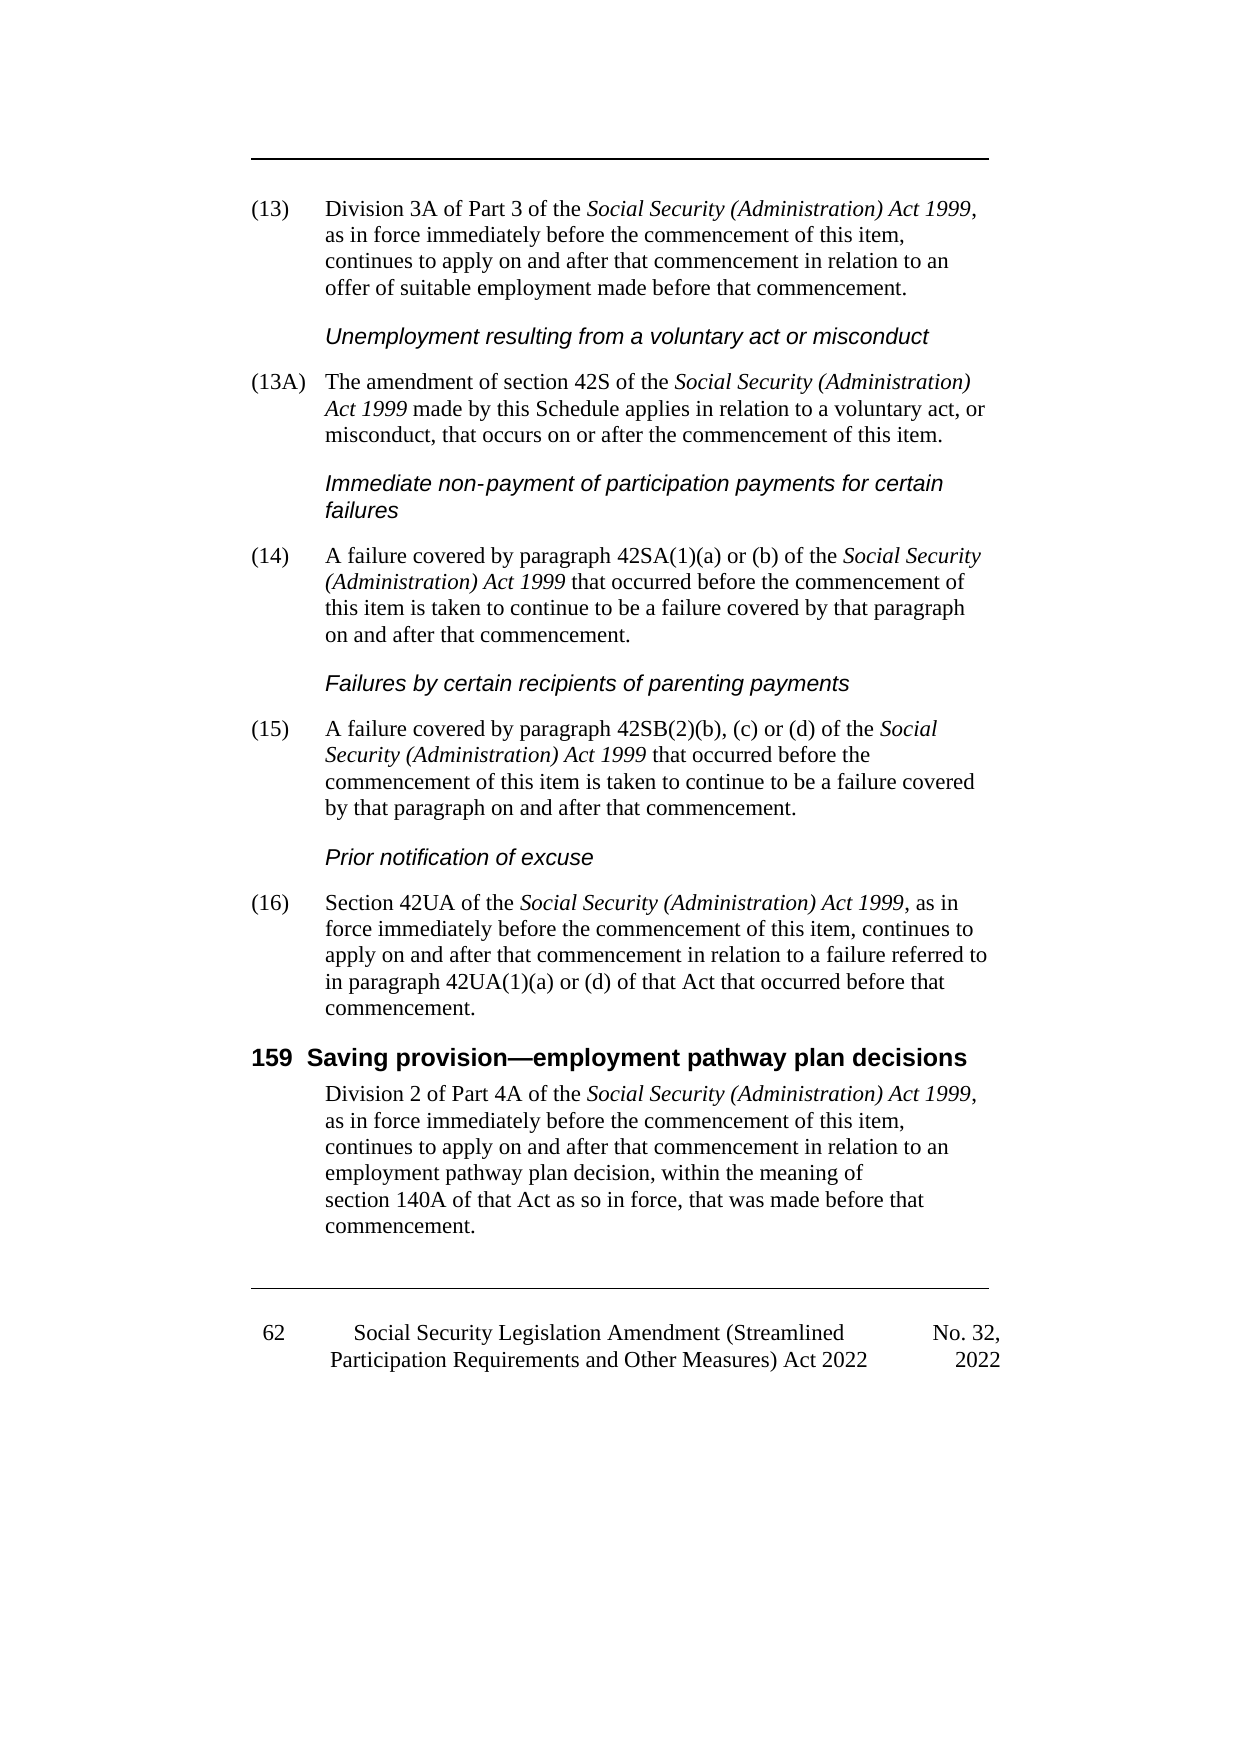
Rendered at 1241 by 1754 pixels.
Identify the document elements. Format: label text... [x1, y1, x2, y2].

text Immediate non-payment of participation payments for certain failures [325, 470, 989, 523]
text (16) Section 42UA of the Social Security (Administration) Act 1999, as in force immediately before the commencement of this item, continues to apply on and after that commencement in relation to a failure referred to in paragraph 42UA(1)(a) or (d) of that Act that occurred before that commencement. [251, 889, 989, 1020]
text Division 2 of Part 4A of the Social Security (Administration) Act 1999, as in force immediately before the commencement of this item, continues to apply on and after that commencement in relation to an employment pathway plan decision, within the meaning of section 140A of that Act as so in force, that was made before that commencement. [325, 1080, 989, 1238]
text (13) Division 3A of Part 3 of the Social Security (Administration) Act 1999, as in force immediately before the commencement of this item, continues to apply on and after that commencement in relation to an offer of suitable employment made before that commencement. [251, 195, 989, 300]
text (15) A failure covered by paragraph 42SB(2)(b), (c) or (d) of the Social Security (Administration) Act 1999 that occurred before the commencement of this item is taken to continue to be a failure covered by that paragraph on and after that commencement. [251, 715, 989, 821]
text Prior notification of excuse [325, 843, 989, 870]
text Unemployment resulting from a voluntary act or misconduct [325, 323, 989, 349]
text (13A) The amendment of section 42S of the Social Security (Administration) Act 1999 made by this Schedule applies in relation to a voluntary act, or misconduct, that occurs on or after the commencement of this item. [251, 368, 989, 447]
text 159 Saving provision—employment pathway plan decisions [251, 1043, 989, 1072]
text (14) A failure covered by paragraph 42SA(1)(a) or (b) of the Social Security (Administration) Act 1999 that occurred before the commencement of this item is taken to continue to be a failure covered by that paragraph on and after that commencement. [251, 542, 989, 647]
text Failures by certain recipients of parenting payments [325, 670, 989, 696]
